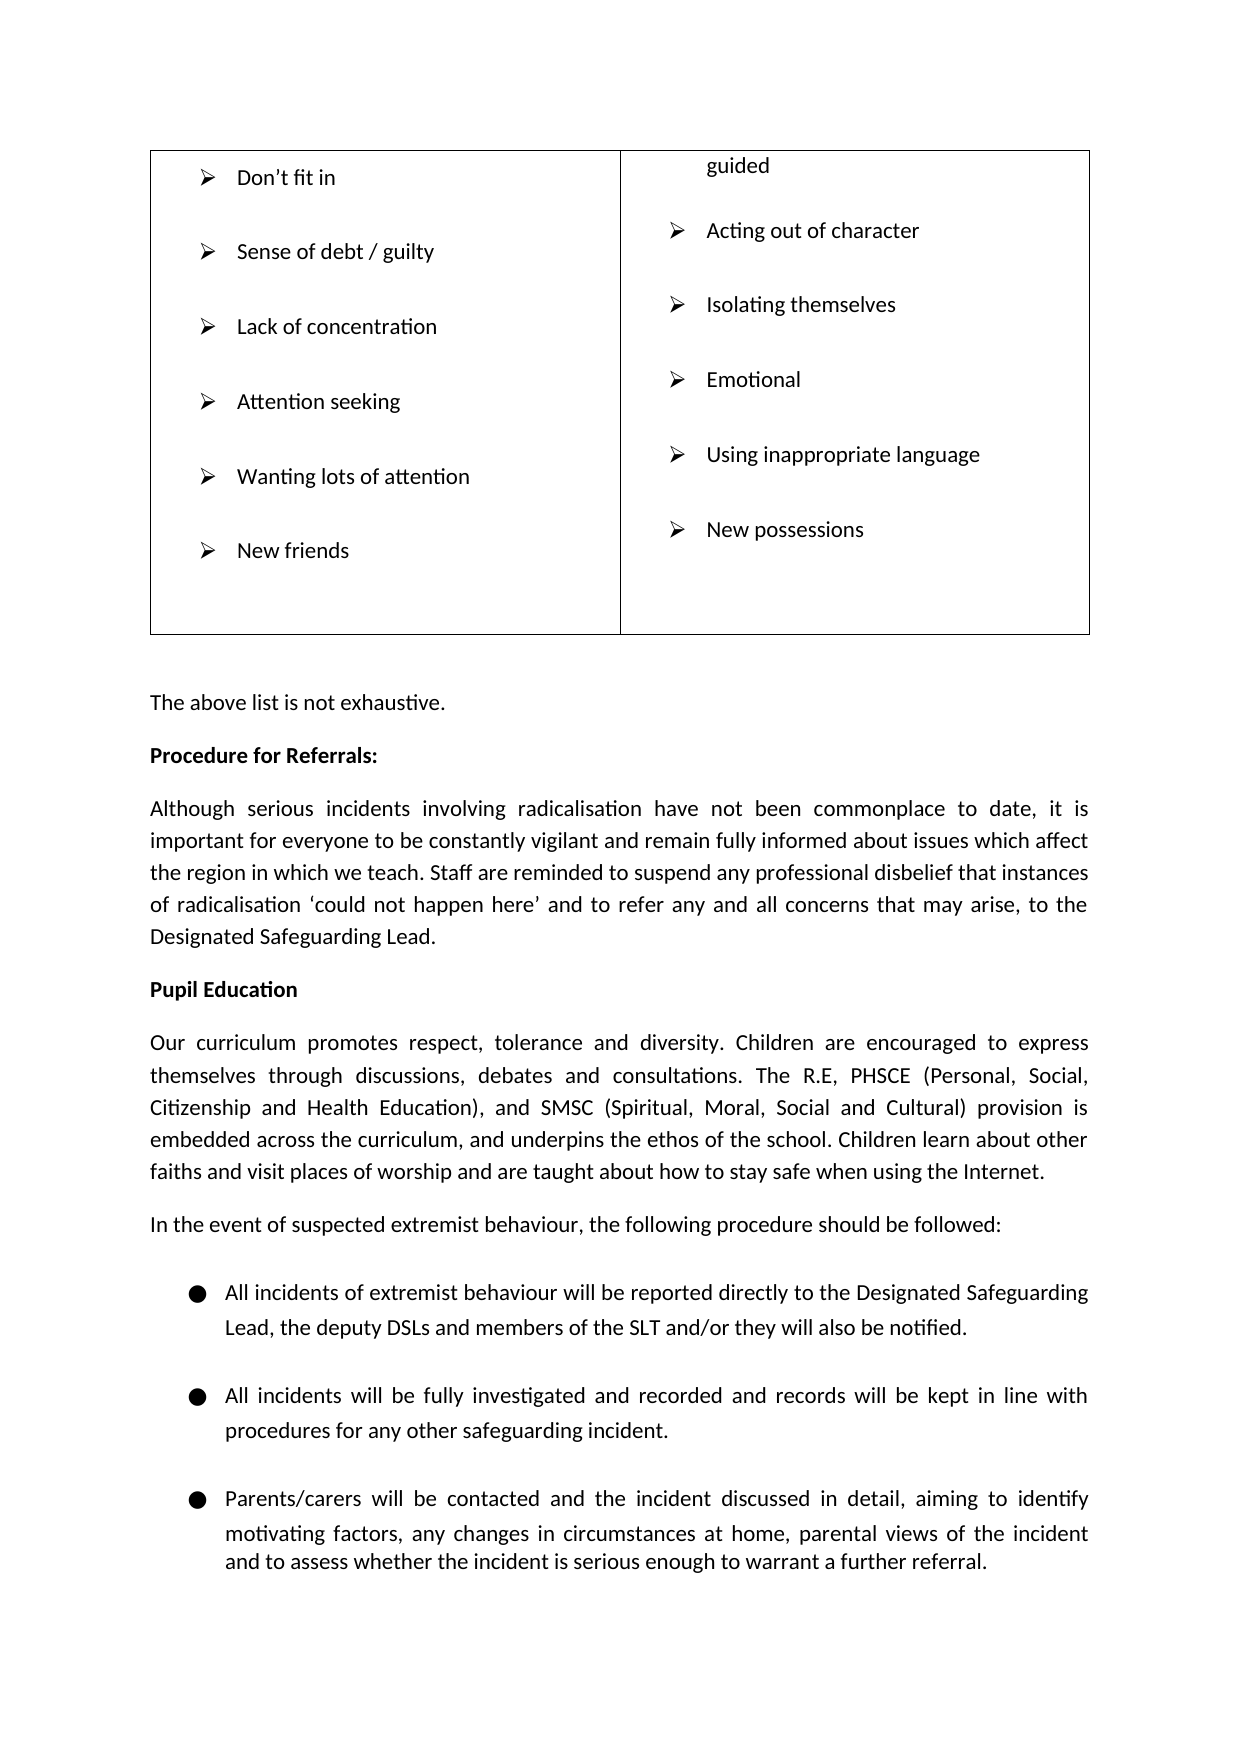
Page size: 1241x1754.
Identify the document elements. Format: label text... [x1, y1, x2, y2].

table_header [621, 151, 1089, 634]
list All incidents of extremist behaviour will be reported directly to the Designated Safeguarding Lead, the deputy DSLs and members of the SLT and/or they will also be notified. [187, 1266, 1090, 1341]
text Pupil Education [150, 976, 1090, 1003]
text In the event of suspected extremist behaviour, the following procedure should be followed: [150, 1210, 1090, 1238]
text Our curriculum promotes respect, tolerance and diversity. Children are encouraged to express themselves through discussions, debates and consultations. The R.E, PHSCE (Personal, Social, Citizenship and Health Education), and SMSC (Spiritual, Moral, Social and Cultural) provision is embedded across the curriculum, and underpins the ethos of the school. Children learn about other faiths and visit places of worship and are taught about how to stay safe when using the Internet. [150, 1028, 1090, 1185]
list All incidents will be fully investigated and recorded and records will be kept in line with procedures for any other safeguarding incident. [187, 1369, 1090, 1444]
text Although serious incidents involving radicalisation have not been commonplace to date, it is important for everyone to be constantly vigilant and remain fully informed about issues which affect the region in which we teach. Staff are reminded to suspend any professional disbelief that instances of radicalisation ‘could not happen here’ and to refer any and all concerns that may arise, to the Designated Safeguarding Lead. [150, 794, 1090, 951]
text The above list is not exhaustive. [150, 688, 1090, 716]
list Parents/carers will be contacted and the incident discussed in detail, aiming to identify motivating factors, any changes in circumstances at home, parental views of the incident and to assess whether the incident is serious enough to warrant a further referral. [187, 1472, 1090, 1575]
text Procedure for Referrals: [150, 741, 1090, 769]
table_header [151, 151, 620, 634]
